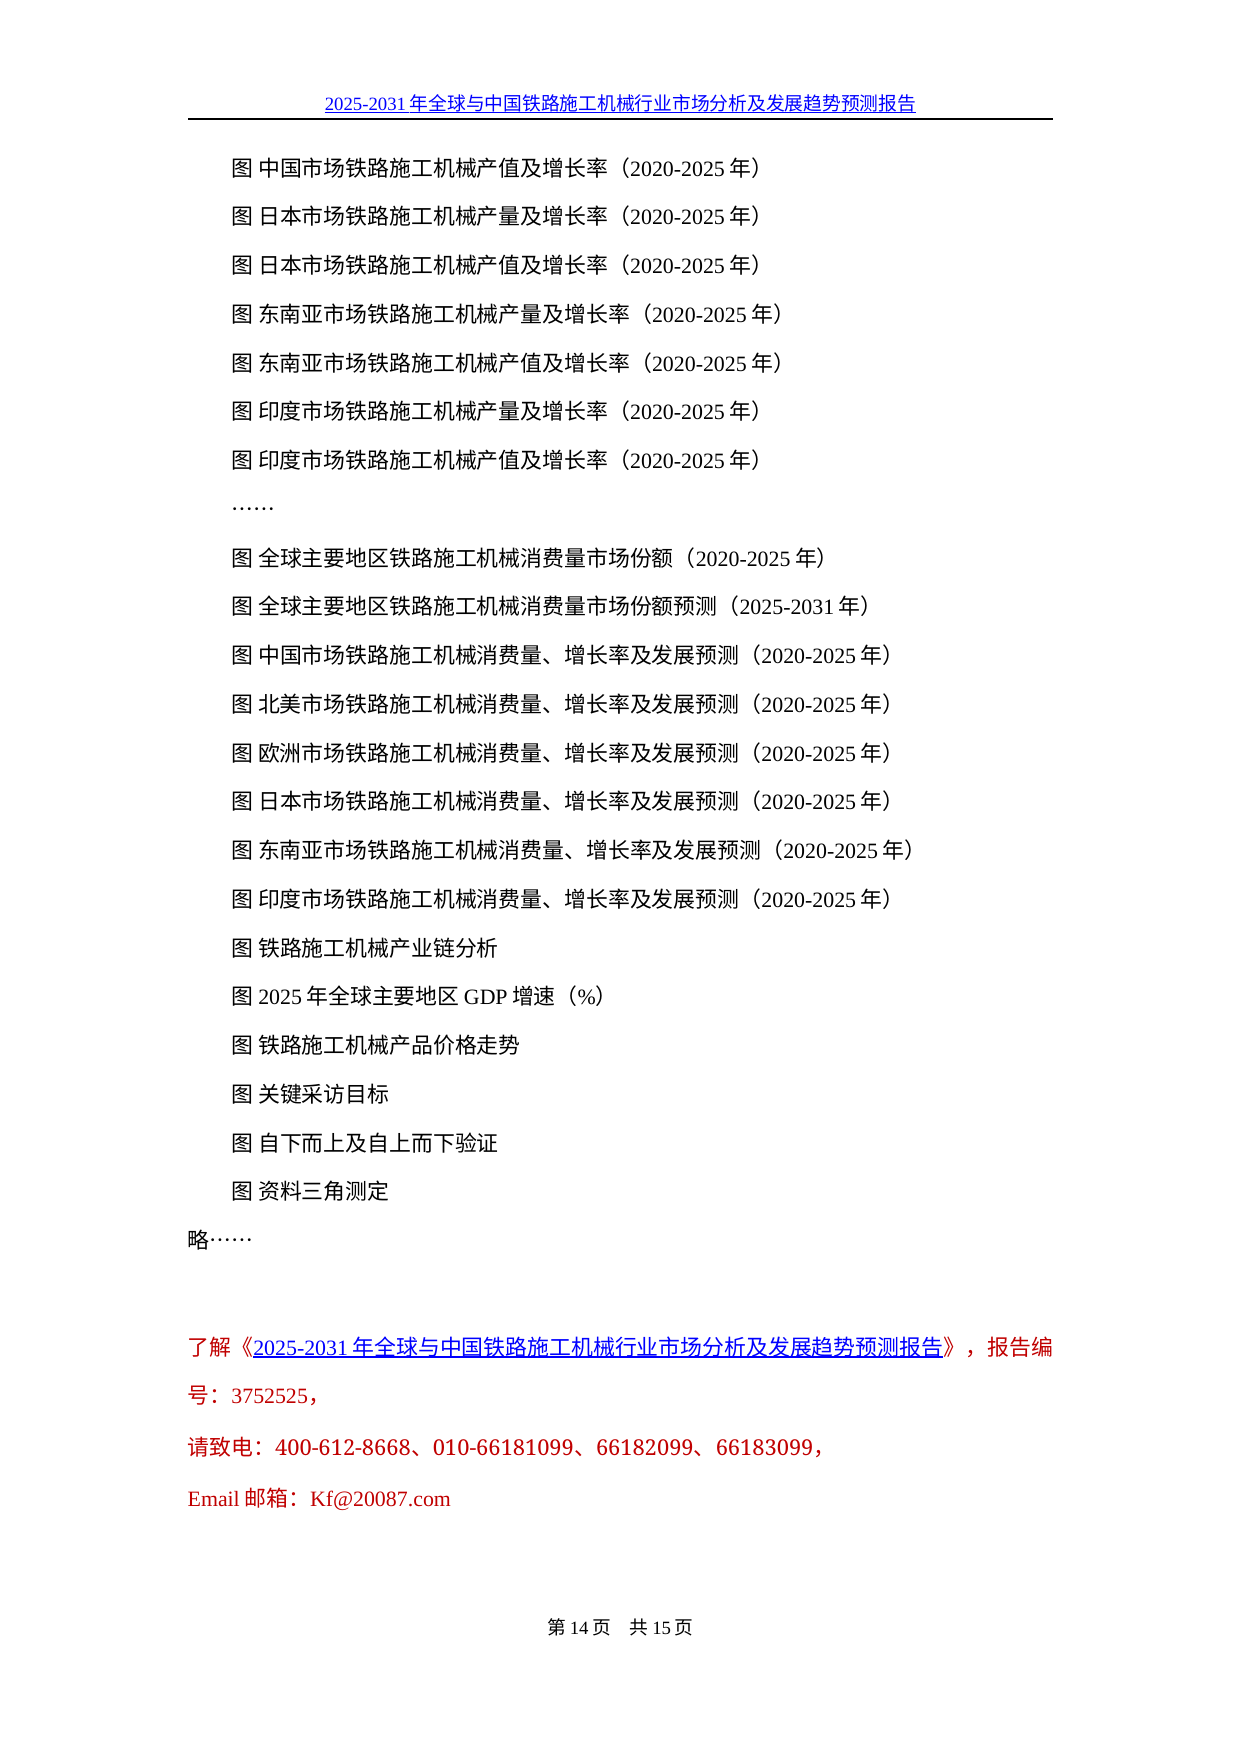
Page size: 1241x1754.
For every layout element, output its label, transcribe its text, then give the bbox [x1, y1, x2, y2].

text Email邮箱：Kf@20087.com [187, 1481, 1053, 1513]
text 了解《2025-2031年全球与中国铁路施工机械行业市场分析及发展趋势预测报告》，报告编号：3752525， [187, 1329, 1053, 1410]
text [187, 150, 1053, 1255]
text 请致电：400-612-8668、010-66181099、66182099、66183099， [187, 1429, 1053, 1462]
